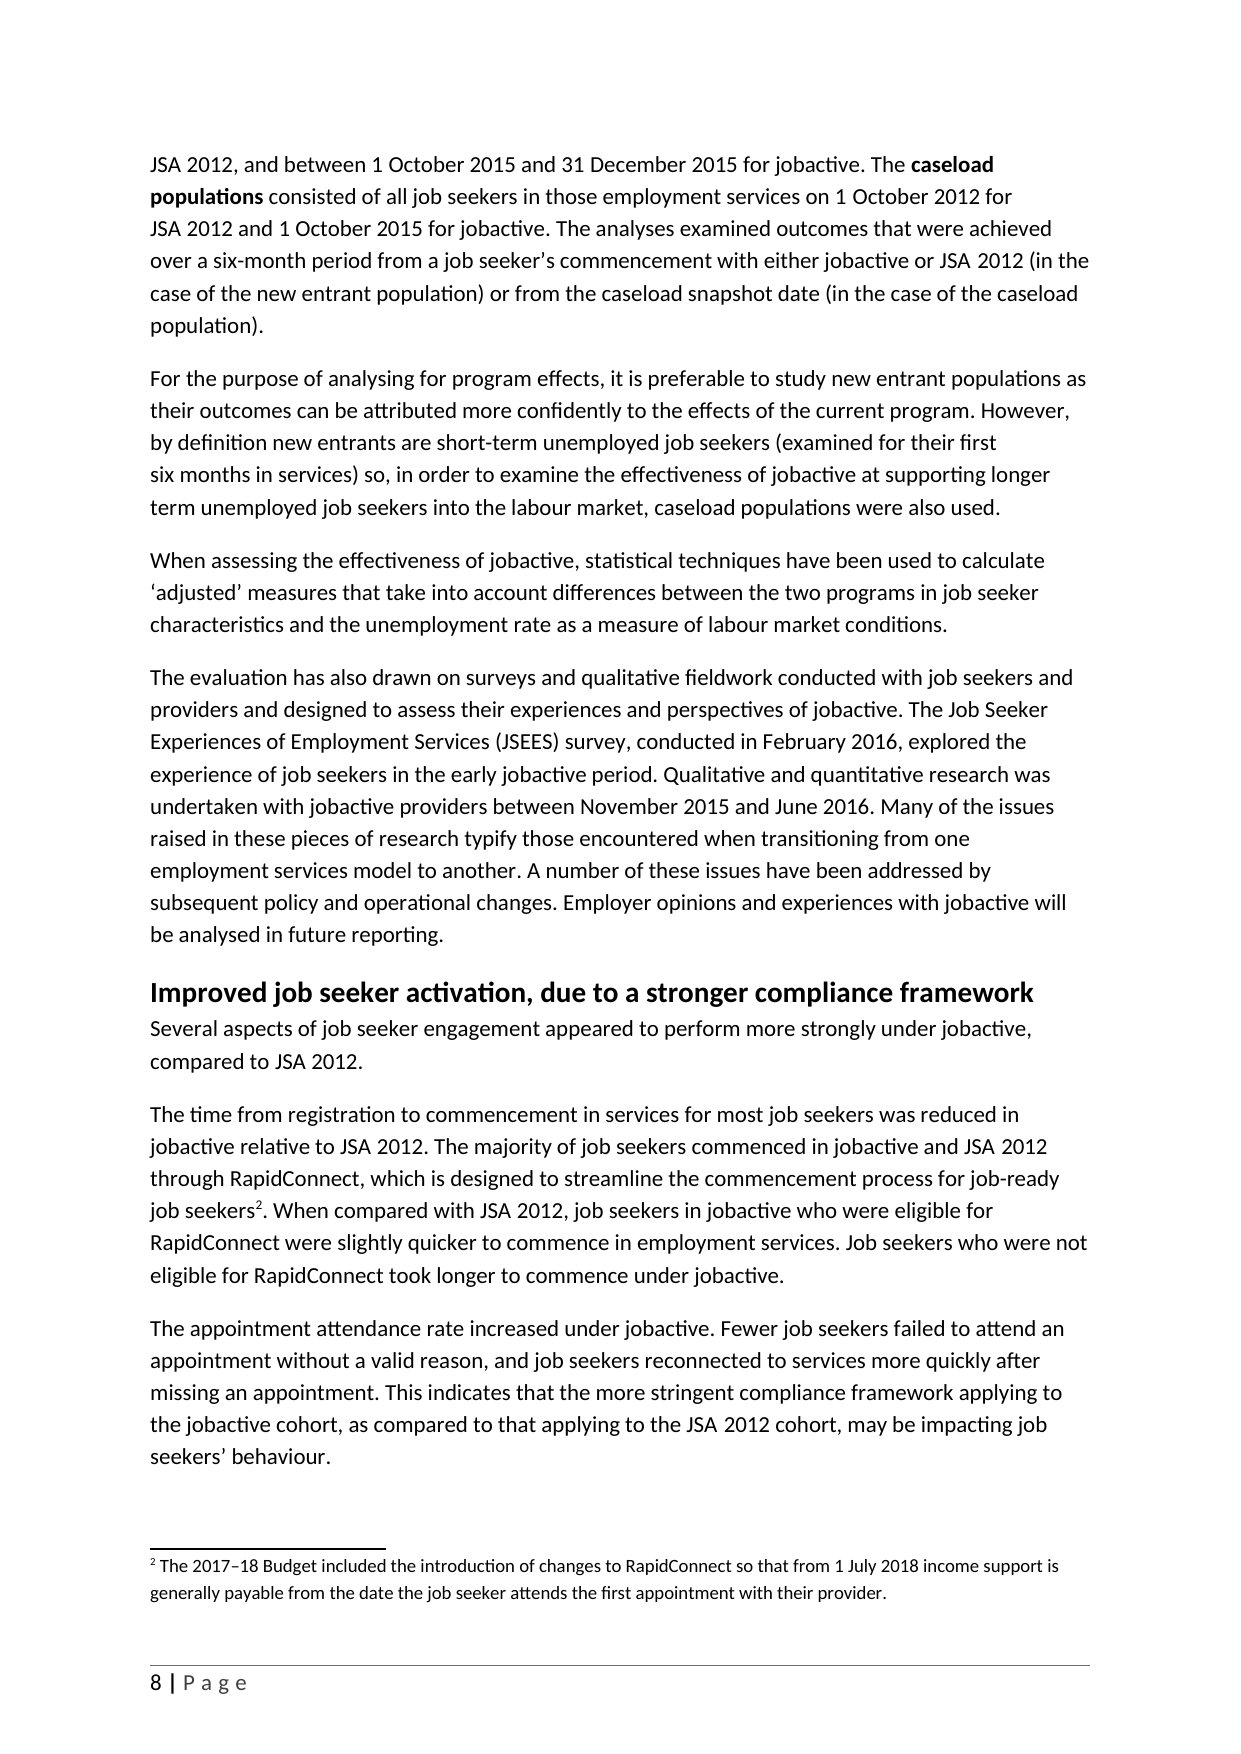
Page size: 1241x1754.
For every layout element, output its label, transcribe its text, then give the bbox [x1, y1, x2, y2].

text The appointment attendance rate increased under jobactive. Fewer job seekers failed to attend an appointment without a valid reason, and job seekers reconnected to services more quickly after missing an appointment. This indicates that the more stringent compliance framework applying to the jobactive cohort, as compared to that applying to the JSA 2012 cohort, may be impacting job seekers’ behaviour. [150, 1314, 1090, 1471]
subtitle Improved job seeker activation, due to a stronger compliance framework [150, 974, 1090, 1009]
text The evaluation has also drawn on surveys and qualitative fieldwork conducted with job seekers and providers and designed to assess their experiences and perspectives of jobactive. The Job Seeker Experiences of Employment Services (JSEES) survey, conducted in February 2016, explored the experience of job seekers in the early jobactive period. Qualitative and quantitative research was undertaken with jobactive providers between November 2015 and June 2016. Many of the issues raised in these pieces of research typify those encountered when transitioning from one employment services model to another. A number of these issues have been addressed by subsequent policy and operational changes. Employer opinions and experiences with jobactive will be analysed in future reporting. [150, 663, 1090, 949]
text The time from registration to commencement in services for most job seekers was reduced in jobactive relative to JSA 2012. The majority of job seekers commenced in jobactive and JSA 2012 through RapidConnect, which is designed to streamline the commencement process for job-ready job seekers. When compared with JSA 2012, job seekers in jobactive who were eligible for RapidConnect were slightly quicker to commence in employment services. Job seekers who were not eligible for RapidConnect took longer to commence under jobactive. [150, 1100, 1090, 1289]
text For the purpose of analysing for program effects, it is preferable to study new entrant populations as their outcomes can be attributed more confidently to the effects of the current program. However, by definition new entrants are short-term unemployed job seekers (examined for their first six months in services) so, in order to examine the effectiveness of jobactive at supporting longer term unemployed job seekers into the labour market, caseload populations were also used. [150, 364, 1090, 521]
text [150, 150, 1090, 339]
text When assessing the effectiveness of jobactive, statistical techniques have been used to calculate ‘adjusted’ measures that take into account differences between the two programs in job seeker characteristics and the unemployment rate as a measure of labour market conditions. [150, 546, 1090, 638]
text Several aspects of job seeker engagement appeared to perform more strongly under jobactive, compared to JSA 2012. [150, 1014, 1090, 1075]
